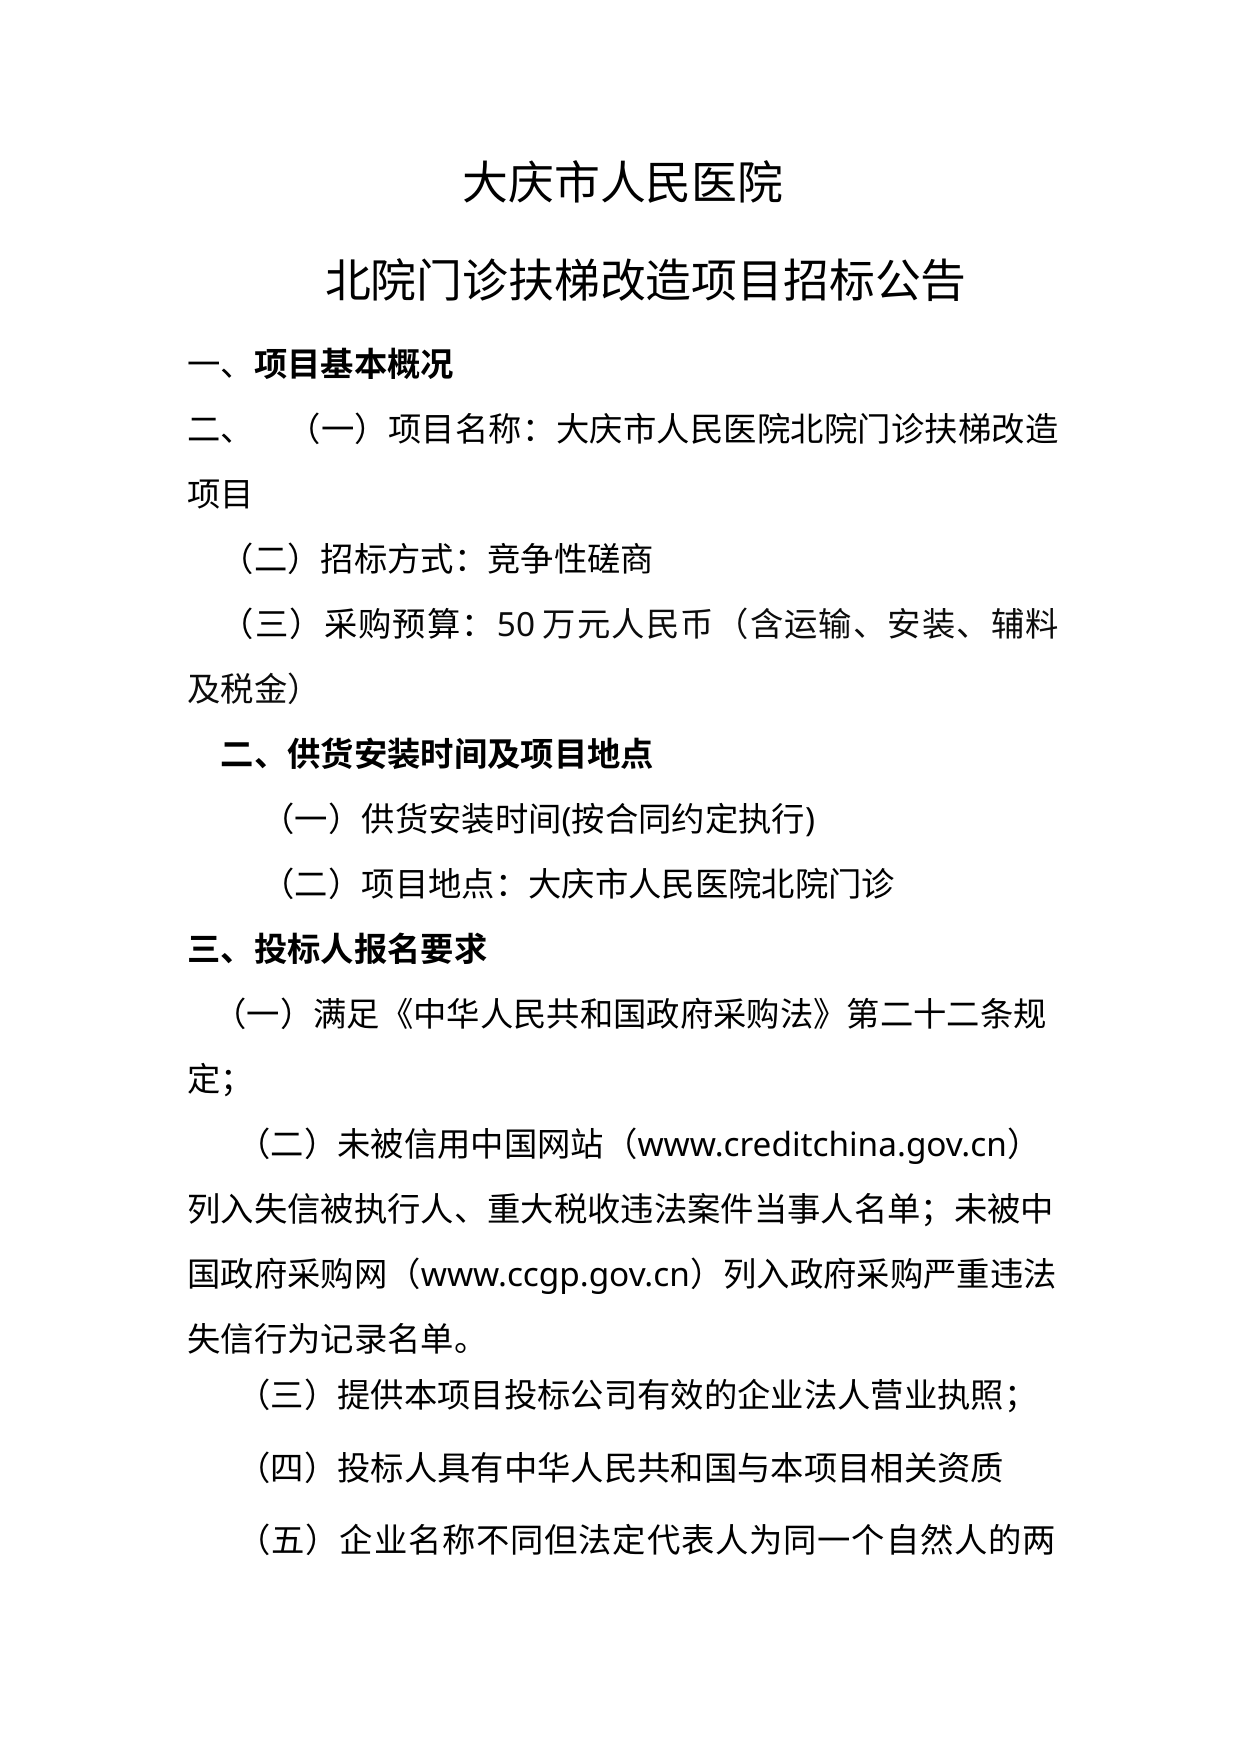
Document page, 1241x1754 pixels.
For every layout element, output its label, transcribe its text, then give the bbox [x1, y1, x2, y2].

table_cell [186, 328, 1061, 1563]
table_header 大庆市人民医院 北院门诊扶梯改造项目招标公告 [186, 130, 1061, 328]
